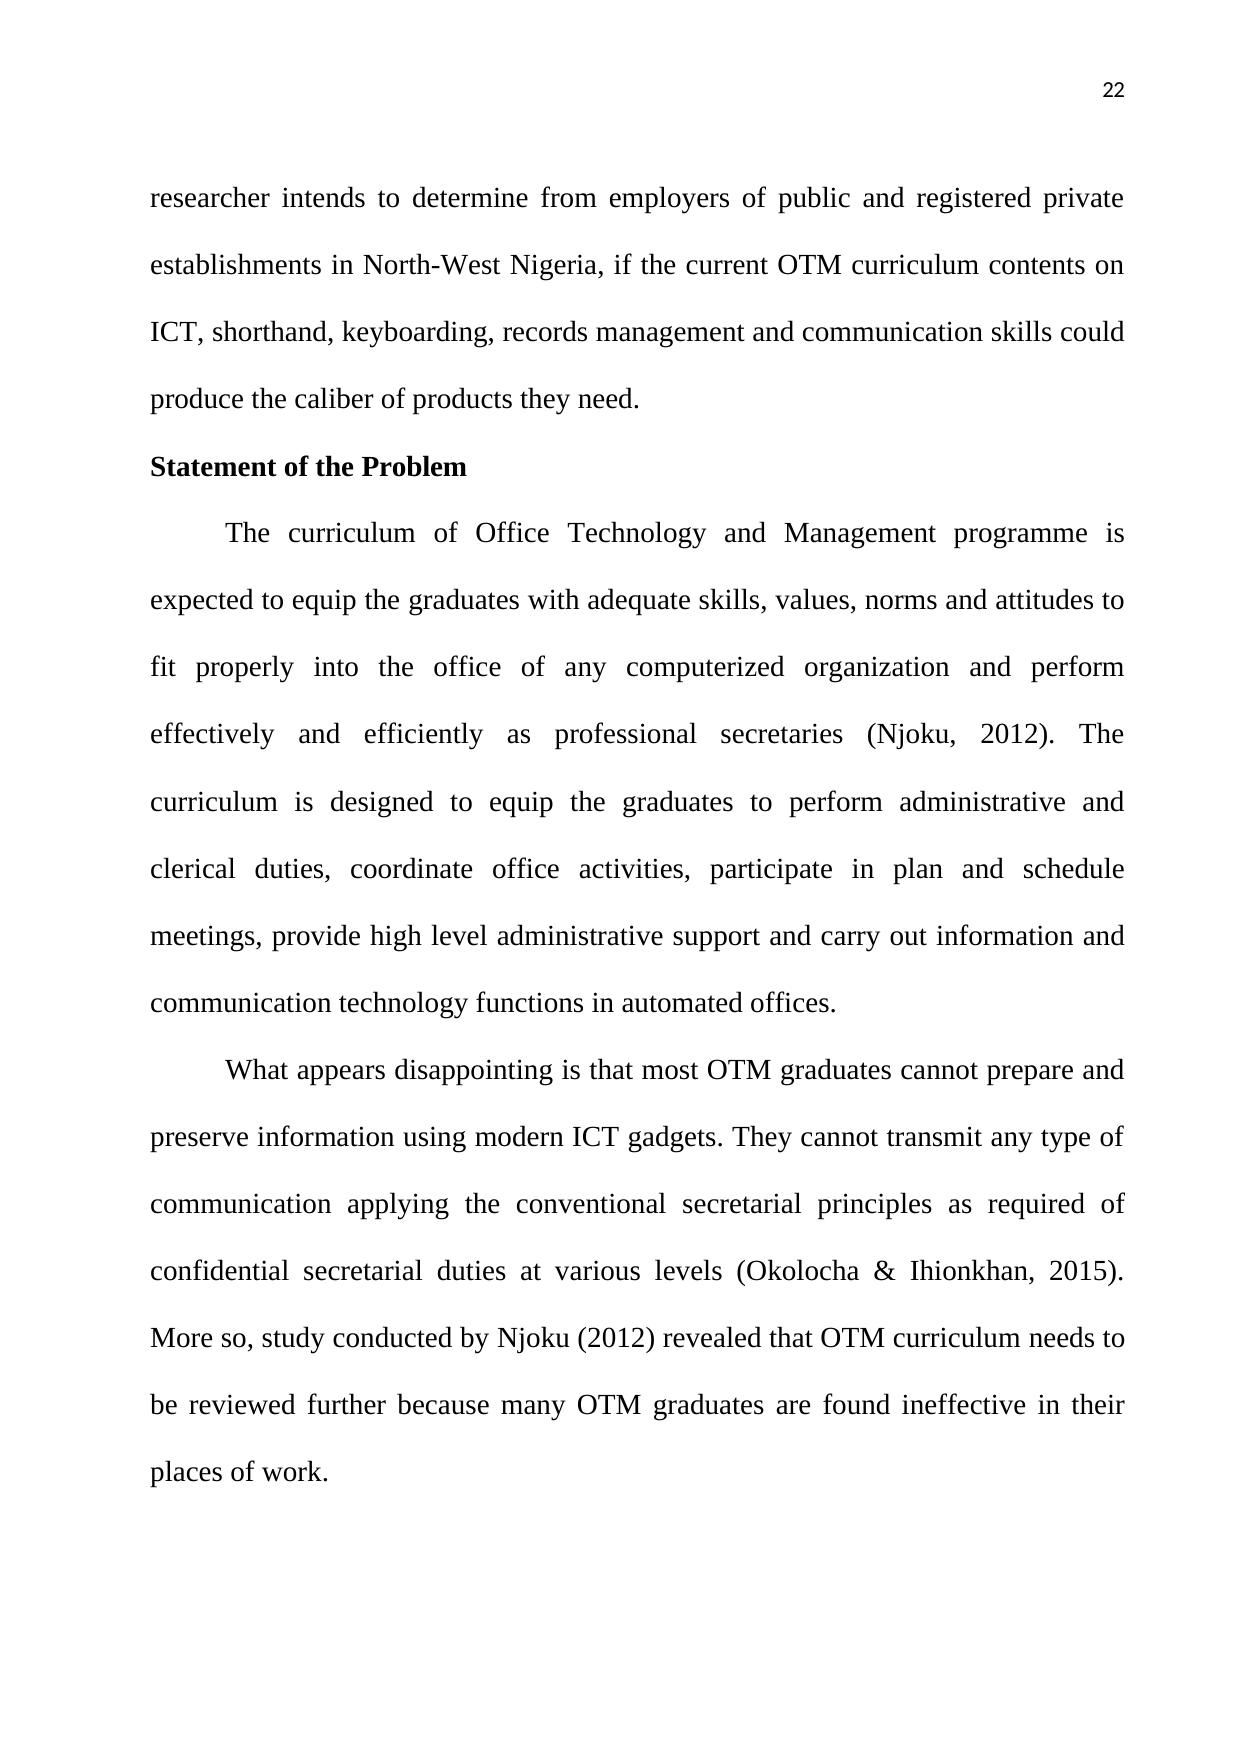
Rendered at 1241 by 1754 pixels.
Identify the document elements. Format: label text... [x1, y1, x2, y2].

text The curriculum of Office Technology and Management programme is expected to equip the graduates with adequate skills, values, norms and attitudes to fit properly into the office of any computerized organization and perform effectively and efficiently as professional secretaries (Njoku, 2012). The curriculum is designed to equip the graduates to perform administrative and clerical duties, coordinate office activities, participate in plan and schedule meetings, provide high level administrative support and carry out information and communication technology functions in automated offices. [150, 515, 1125, 1018]
text researcher intends to determine from employers of public and registered private establishments in North-West Nigeria, if the current OTM curriculum contents on ICT, shorthand, keyboarding, records management and communication skills could produce the caliber of products they need. [150, 180, 1125, 415]
subtitle Statement of the Problem [150, 449, 1194, 482]
text What appears disappointing is that most OTM graduates cannot prepare and preserve information using modern ICT gadgets. They cannot transmit any type of communication applying the conventional secretarial principles as required of confidential secretarial duties at various levels (Okolocha & Ihionkhan, 2015). More so, study conducted by Njoku (2012) revealed that OTM curriculum needs to be reviewed further because many OTM graduates are found ineffective in their places of work. [150, 1052, 1126, 1488]
